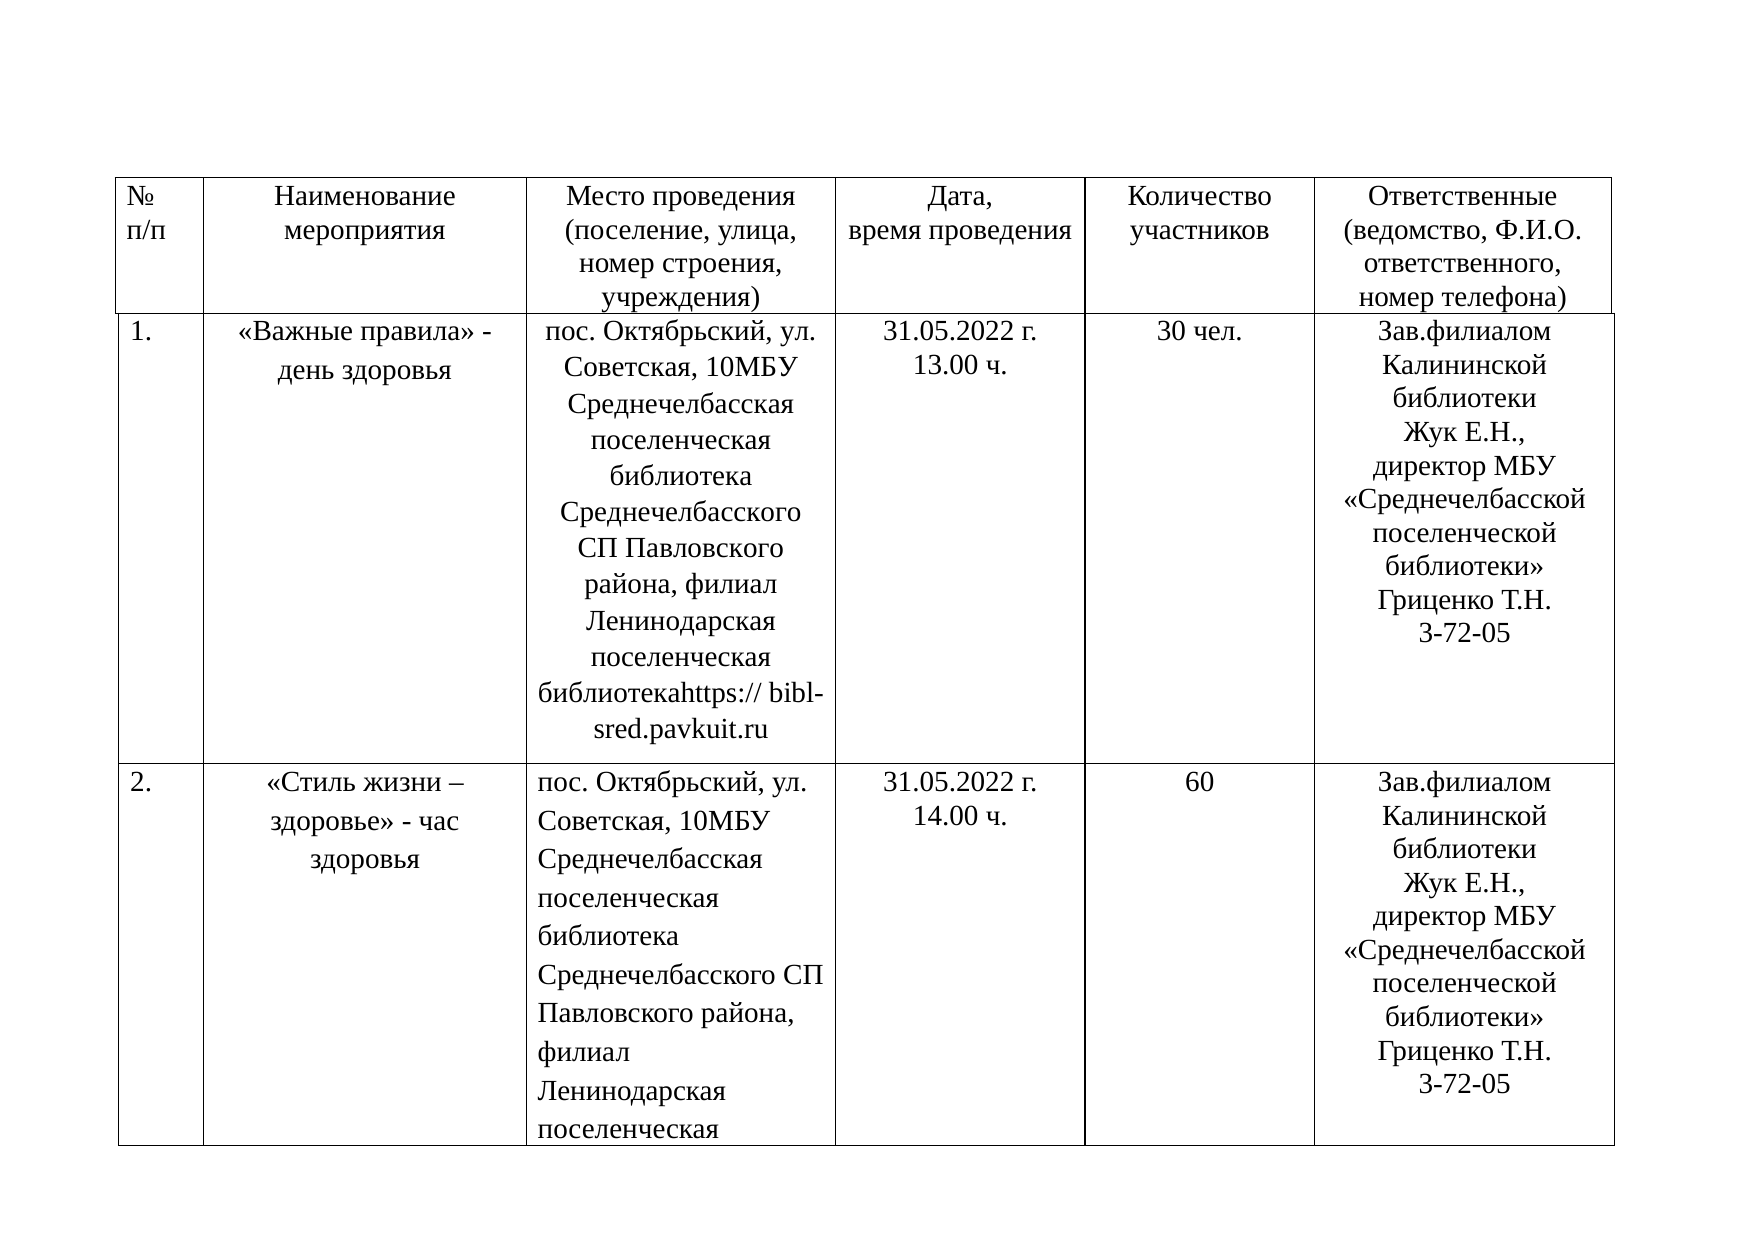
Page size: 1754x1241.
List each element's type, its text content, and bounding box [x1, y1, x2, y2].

table_header Ответственные (ведомство, Ф.И.О. ответственного, номер телефона) [1315, 178, 1611, 312]
table_header № п/п [116, 178, 203, 312]
table_header Место проведения (поселение, улица, номер строения, учреждения) [527, 178, 835, 312]
table_cell 2. [119, 764, 203, 1145]
table_cell Зав.филиалом Калининской библиотеки Жук Е.Н., директор МБУ «Среднечелбасской поселенческой библиотеки» Гриценко Т.Н. 3-72-05 [1315, 314, 1614, 763]
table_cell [204, 764, 526, 1145]
table_header Количество участников [1086, 178, 1314, 312]
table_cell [527, 764, 835, 1145]
table_header Наименование мероприятия [204, 178, 526, 312]
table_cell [1315, 764, 1614, 1145]
table_cell «Важные правила» - день здоровья [204, 314, 526, 763]
table_cell 1. [119, 314, 203, 763]
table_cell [836, 764, 1084, 1145]
table_cell 31.05.2022 г. 13.00 ч. [836, 314, 1084, 763]
table_cell 60 [1086, 764, 1314, 1145]
table_header Дата, время проведения [836, 178, 1084, 312]
table_cell 30 чел. [1086, 314, 1314, 763]
